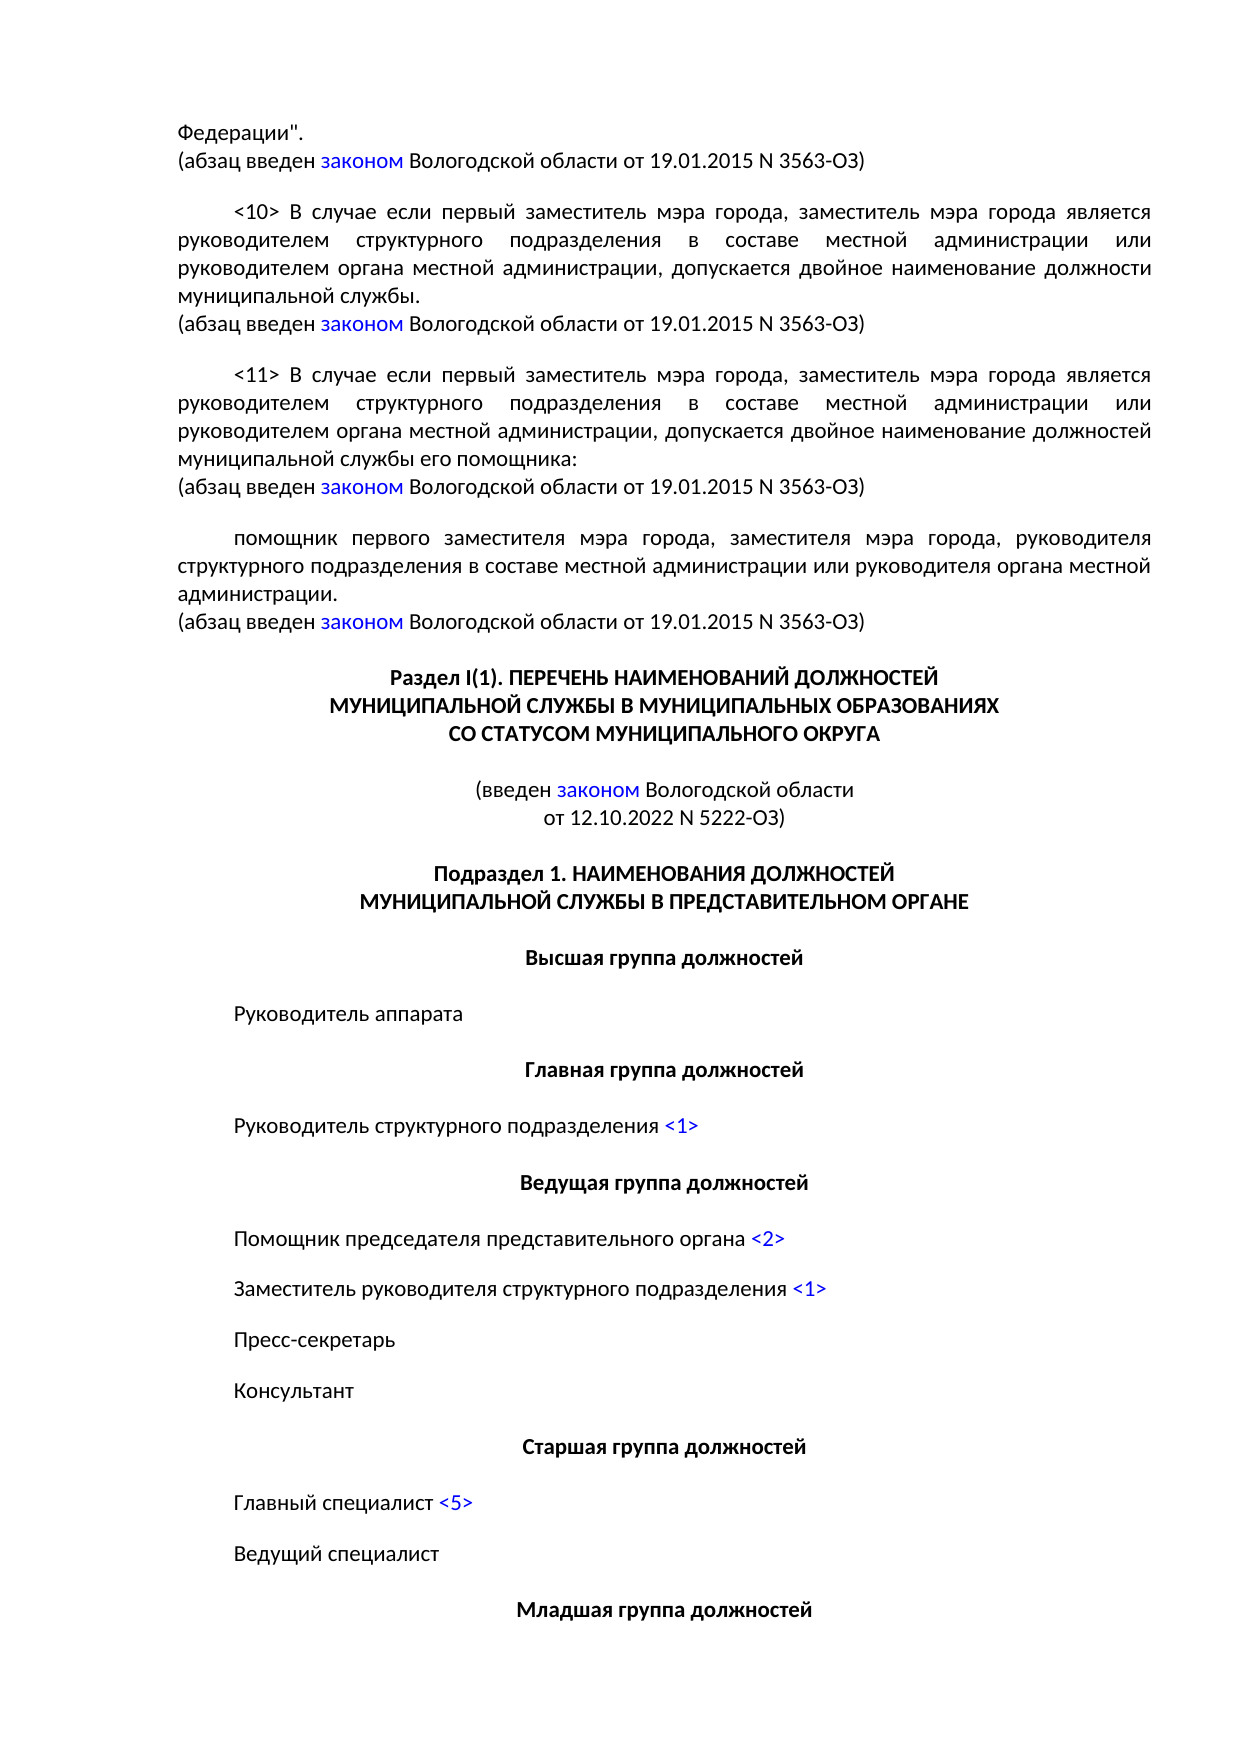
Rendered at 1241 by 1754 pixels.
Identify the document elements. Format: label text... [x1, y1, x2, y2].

text (абзац введен законом Вологодской области от 19.01.2015 N 3563-ОЗ) [177, 607, 1152, 635]
text Помощник председателя представительного органа <2> [177, 1224, 1152, 1252]
text Руководитель структурного подразделения <1> [177, 1112, 1152, 1139]
text <11> В случае если первый заместитель мэра города, заместитель мэра города является руководителем структурного подразделения в составе местной администрации или руководителем органа местной администрации, допускается двойное наименование должностей муниципальной службы его помощника: [177, 360, 1152, 472]
text Руководитель аппарата [177, 999, 1152, 1027]
text от 12.10.2022 N 5222-ОЗ) [177, 803, 1152, 831]
text <10> В случае если первый заместитель мэра города, заместитель мэра города является руководителем структурного подразделения в составе местной администрации или руководителем органа местной администрации, допускается двойное наименование должности муниципальной службы. [177, 197, 1152, 309]
text Заместитель руководителя структурного подразделения <1> [177, 1274, 1152, 1303]
text (абзац введен законом Вологодской области от 19.01.2015 N 3563-ОЗ) [177, 309, 1152, 337]
text (абзац введен законом Вологодской области от 19.01.2015 N 3563-ОЗ) [177, 472, 1152, 500]
title МУНИЦИПАЛЬНОЙ СЛУЖБЫ В ПРЕДСТАВИТЕЛЬНОМ ОРГАНЕ [177, 887, 1152, 915]
title МУНИЦИПАЛЬНОЙ СЛУЖБЫ В МУНИЦИПАЛЬНЫХ ОБРАЗОВАНИЯХ [177, 691, 1152, 719]
title СО СТАТУСОМ МУНИЦИПАЛЬНОГО ОКРУГА [177, 719, 1152, 747]
title Высшая группа должностей [177, 943, 1152, 971]
text Главный специалист <5> [177, 1488, 1152, 1517]
title Главная группа должностей [177, 1056, 1152, 1083]
text Консультант [177, 1376, 1152, 1404]
title Подраздел 1. НАИМЕНОВАНИЯ ДОЛЖНОСТЕЙ [177, 859, 1152, 887]
title Ведущая группа должностей [177, 1168, 1152, 1196]
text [177, 118, 1152, 146]
text (введен законом Вологодской области [177, 775, 1152, 803]
text (абзац введен законом Вологодской области от 19.01.2015 N 3563-ОЗ) [177, 146, 1152, 174]
title Младшая группа должностей [177, 1596, 1152, 1623]
text Пресс-секретарь [177, 1326, 1152, 1353]
text Ведущий специалист [177, 1539, 1152, 1567]
title Раздел I(1). ПЕРЕЧЕНЬ НАИМЕНОВАНИЙ ДОЛЖНОСТЕЙ [177, 663, 1152, 691]
title Старшая группа должностей [177, 1432, 1152, 1461]
text помощник первого заместителя мэра города, заместителя мэра города, руководителя структурного подразделения в составе местной администрации или руководителя органа местной администрации. [177, 523, 1152, 607]
